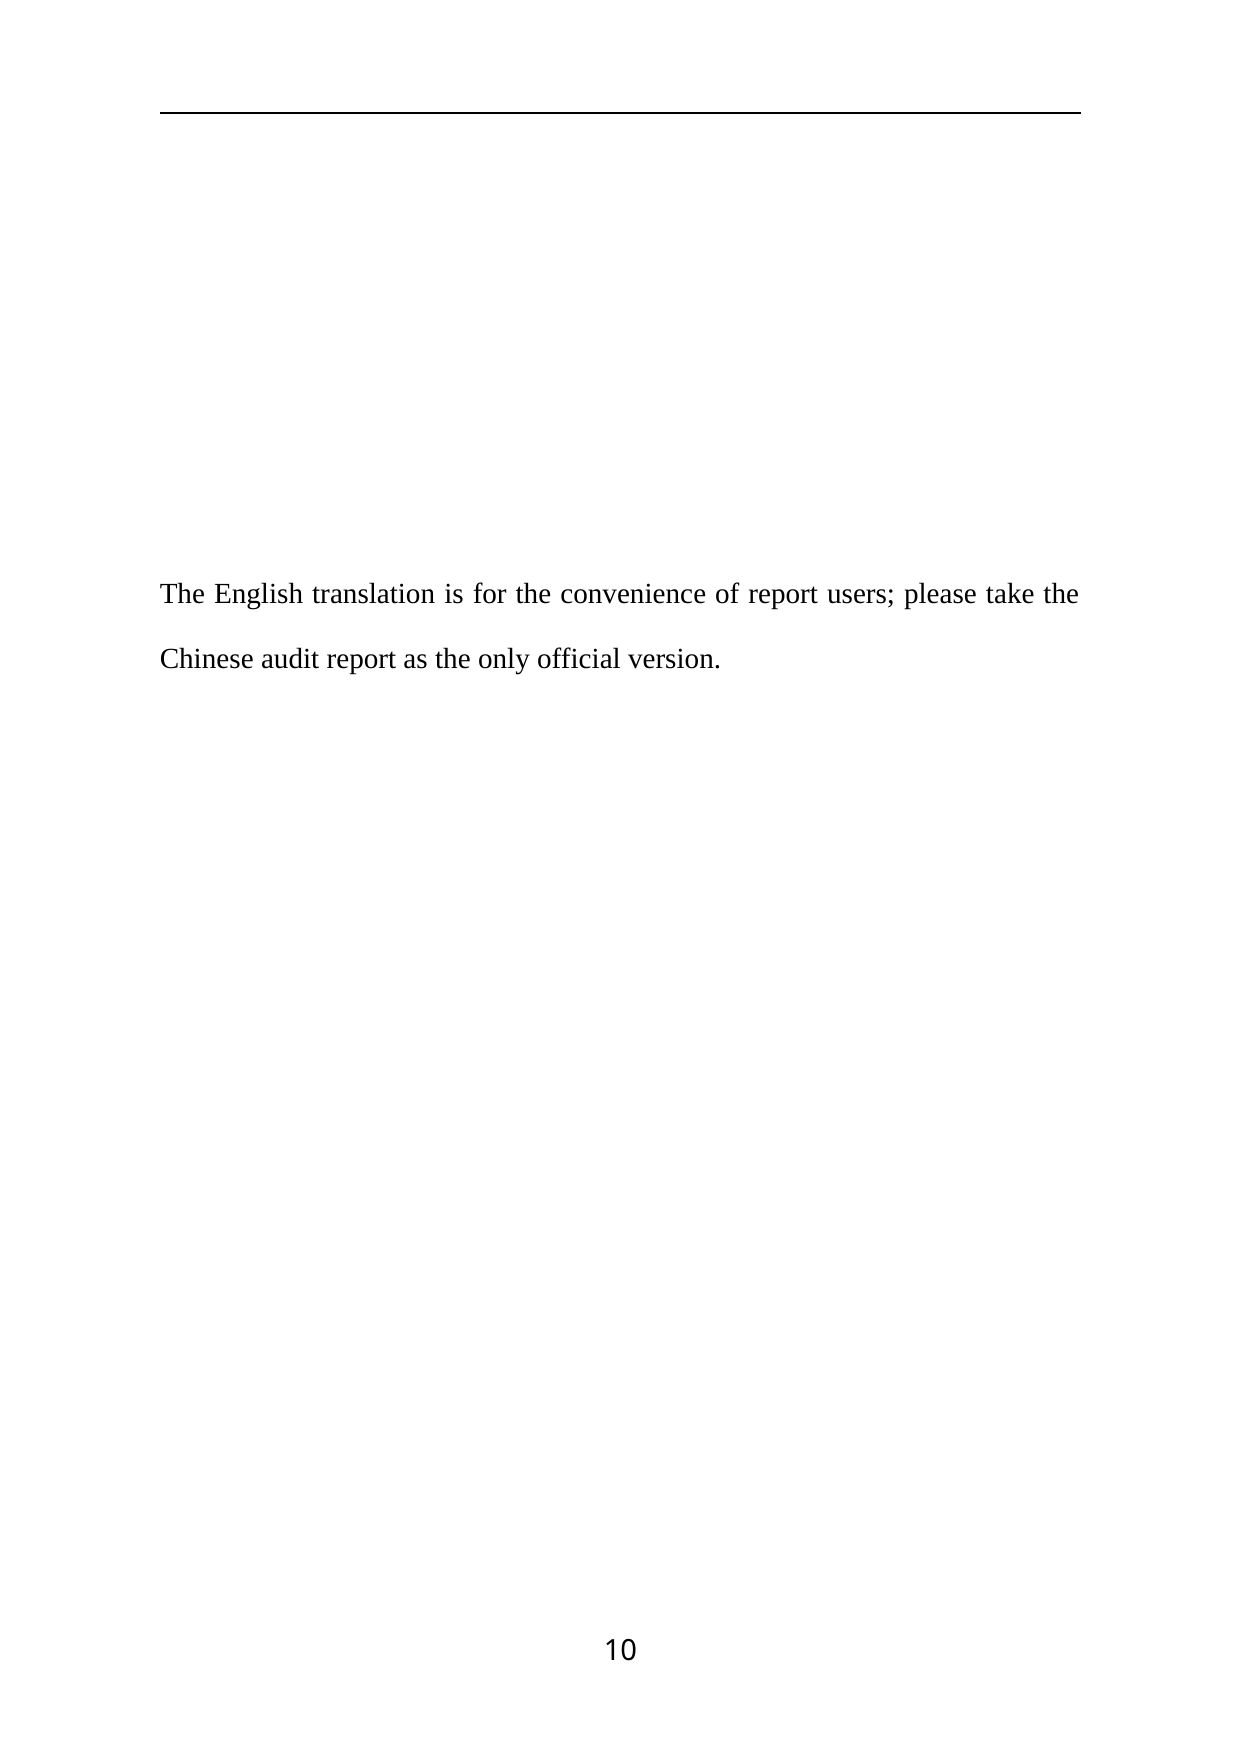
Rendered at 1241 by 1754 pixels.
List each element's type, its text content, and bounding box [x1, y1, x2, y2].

text The English translation is for the convenience of report users; please take the Chinese audit report as the only official version. [159, 561, 1081, 691]
